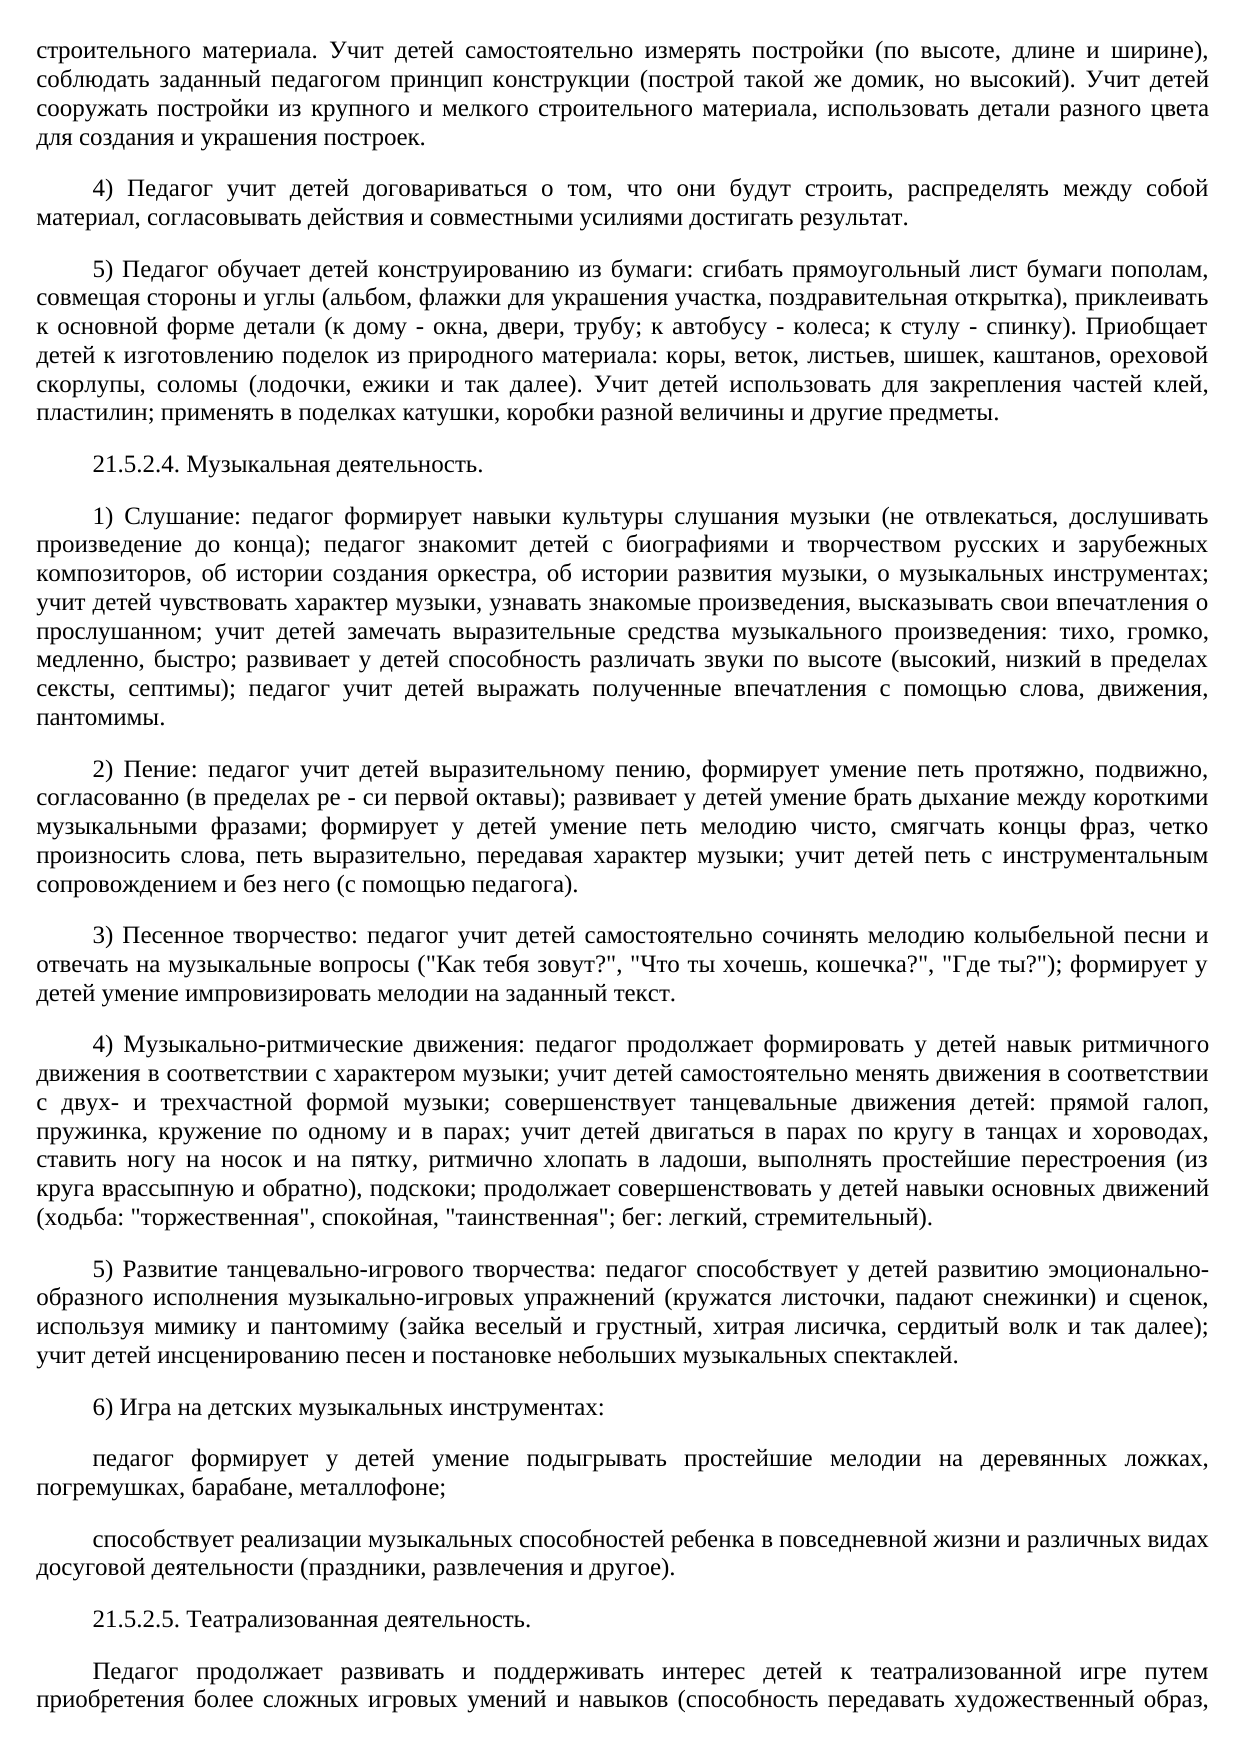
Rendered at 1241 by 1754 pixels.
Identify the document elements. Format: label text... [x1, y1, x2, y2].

text 2) Пение: педагог учит детей выразительному пению, формирует умение петь протяжно, подвижно, согласованно (в пределах ре - си первой октавы); развивает у детей умение брать дыхание между короткими музыкальными фразами; формирует у детей умение петь мелодию чисто, смягчать концы фраз, четко произносить слова, петь выразительно, передавая характер музыки; учит детей петь с инструментальным сопровождением и без него (с помощью педагога). [36, 754, 1210, 897]
text педагог формирует у детей умение подыгрывать простейшие мелодии на деревянных ложках, погремушках, барабане, металлофоне; [36, 1443, 1210, 1501]
text 1) Слушание: педагог формирует навыки культуры слушания музыки (не отвлекаться, дослушивать произведение до конца); педагог знакомит детей с биографиями и творчеством русских и зарубежных композиторов, об истории создания оркестра, об истории развития музыки, о музыкальных инструментах; учит детей чувствовать характер музыки, узнавать знакомые произведения, высказывать свои впечатления о прослушанном; учит детей замечать выразительные средства музыкального произведения: тихо, громко, медленно, быстро; развивает у детей способность различать звуки по высоте (высокий, низкий в пределах сексты, септимы); педагог учит детей выражать полученные впечатления с помощью слова, движения, пантомимы. [36, 501, 1210, 731]
text 5) Педагог обучает детей конструированию из бумаги: сгибать прямоугольный лист бумаги пополам, совмещая стороны и углы (альбом, флажки для украшения участка, поздравительная открытка), приклеивать к основной форме детали (к дому - окна, двери, трубу; к автобусу - колеса; к стулу - спинку). Приобщает детей к изготовлению поделок из природного материала: коры, веток, листьев, шишек, каштанов, ореховой скорлупы, соломы (лодочки, ежики и так далее). Учит детей использовать для закрепления частей клей, пластилин; применять в поделках катушки, коробки разной величины и другие предметы. [36, 254, 1210, 426]
text 4) Музыкально-ритмические движения: педагог продолжает формировать у детей навык ритмичного движения в соответствии с характером музыки; учит детей самостоятельно менять движения в соответствии с двух- и трехчастной формой музыки; совершенствует танцевальные движения детей: прямой галоп, пружинка, кружение по одному и в парах; учит детей двигаться в парах по кругу в танцах и хороводах, ставить ногу на носок и на пятку, ритмично хлопать в ладоши, выполнять простейшие перестроения (из круга врассыпную и обратно), подскоки; продолжает совершенствовать у детей навыки основных движений (ходьба: "торжественная", спокойная, "таинственная"; бег: легкий, стремительный). [36, 1029, 1210, 1231]
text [36, 35, 1210, 150]
text 4) Педагог учит детей договариваться о том, что они будут строить, распределять между собой материал, согласовывать действия и совместными усилиями достигать результат. [36, 173, 1210, 231]
text 21.5.2.4. Музыкальная деятельность. [36, 449, 1210, 478]
text 3) Песенное творчество: педагог учит детей самостоятельно сочинять мелодию колыбельной песни и отвечать на музыкальные вопросы ("Как тебя зовут?", "Что ты хочешь, кошечка?", "Где ты?"); формирует у детей умение импровизировать мелодии на заданный текст. [36, 920, 1210, 1007]
text 5) Развитие танцевально-игрового творчества: педагог способствует у детей развитию эмоционально-образного исполнения музыкально-игровых упражнений (кружатся листочки, падают снежинки) и сценок, используя мимику и пантомиму (зайка веселый и грустный, хитрая лисичка, сердитый волк и так далее); учит детей инсценированию песен и постановке небольших музыкальных спектаклей. [36, 1254, 1210, 1369]
text 6) Игра на детских музыкальных инструментах: [36, 1392, 1210, 1420]
text способствует реализации музыкальных способностей ребенка в повседневной жизни и различных видах досуговой деятельности (праздники, развлечения и другое). [36, 1524, 1210, 1581]
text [36, 1656, 1210, 1713]
text 21.5.2.5. Театрализованная деятельность. [36, 1604, 1210, 1633]
